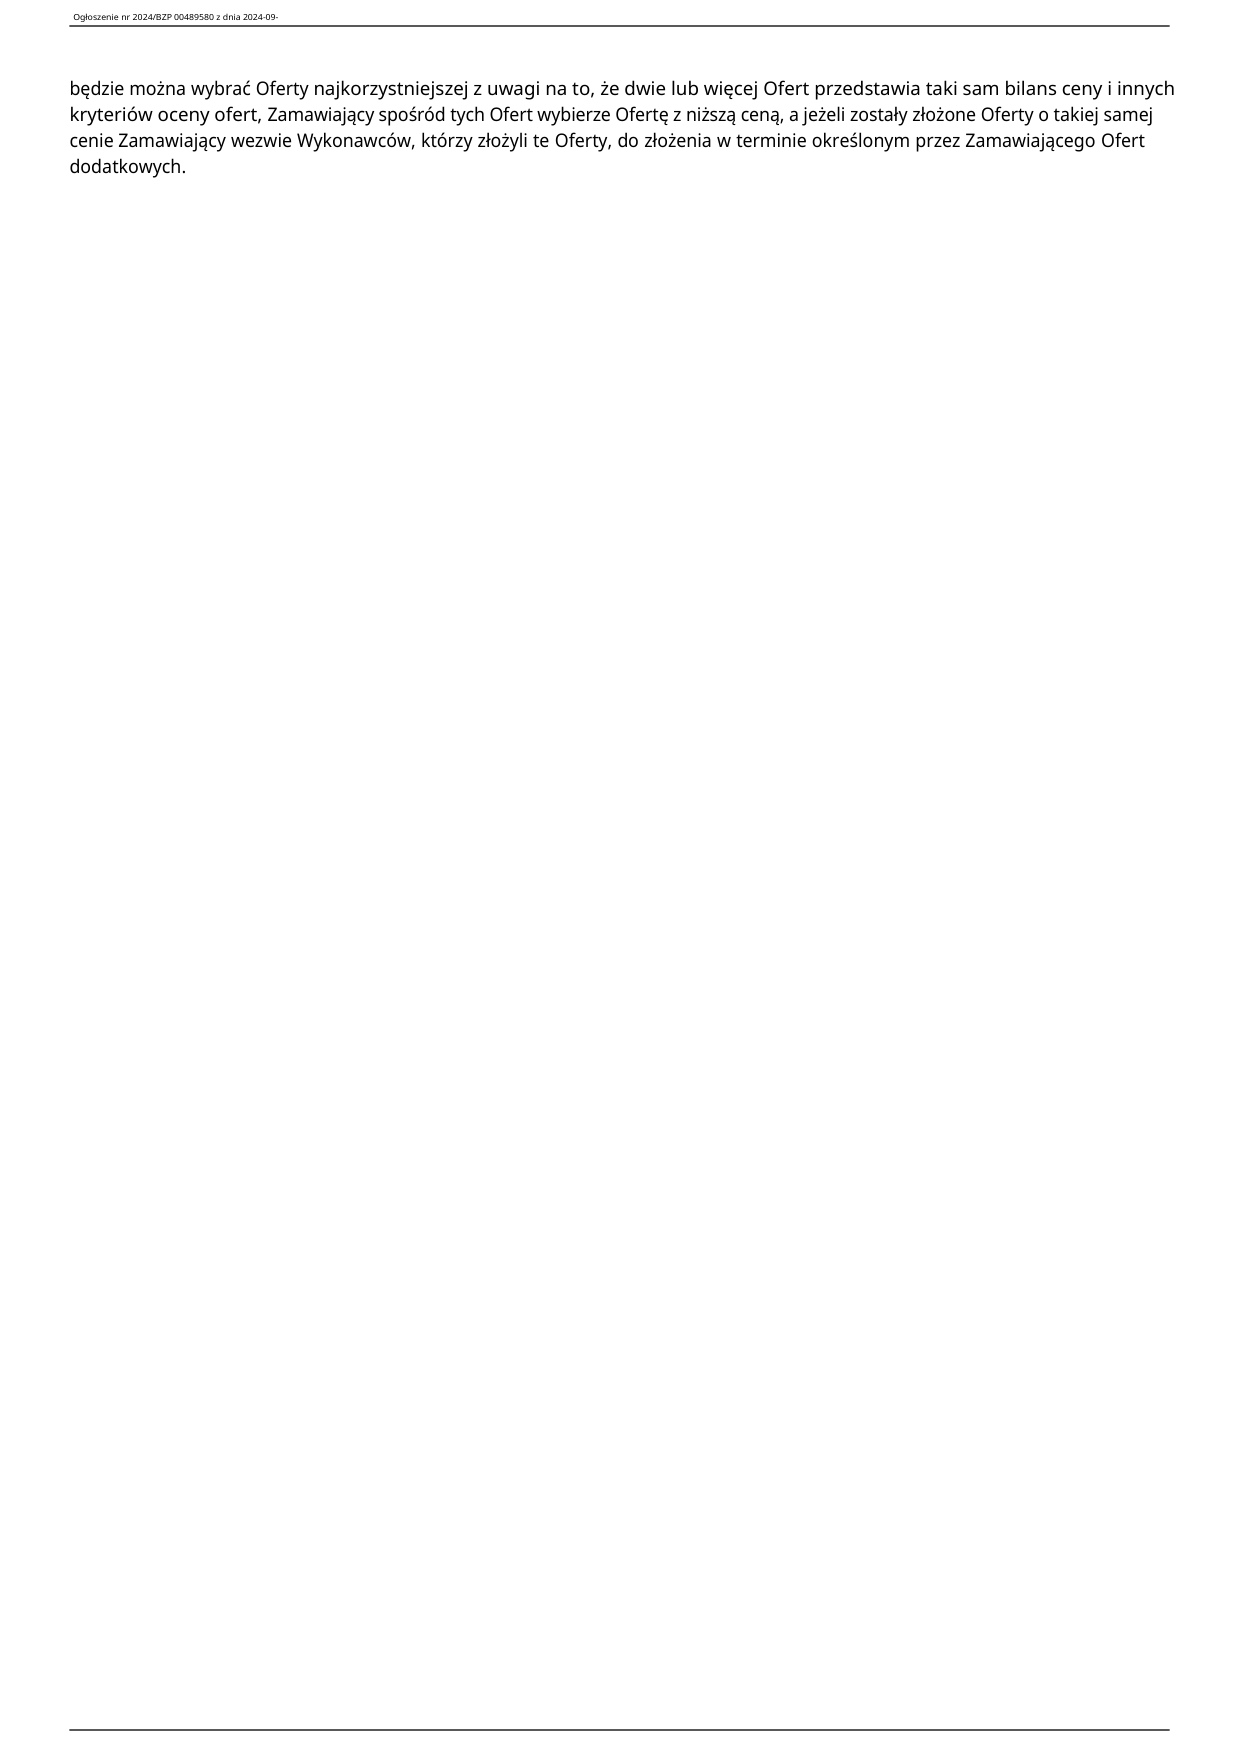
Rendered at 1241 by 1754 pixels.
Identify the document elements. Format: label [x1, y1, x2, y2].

text [69, 75, 1186, 179]
